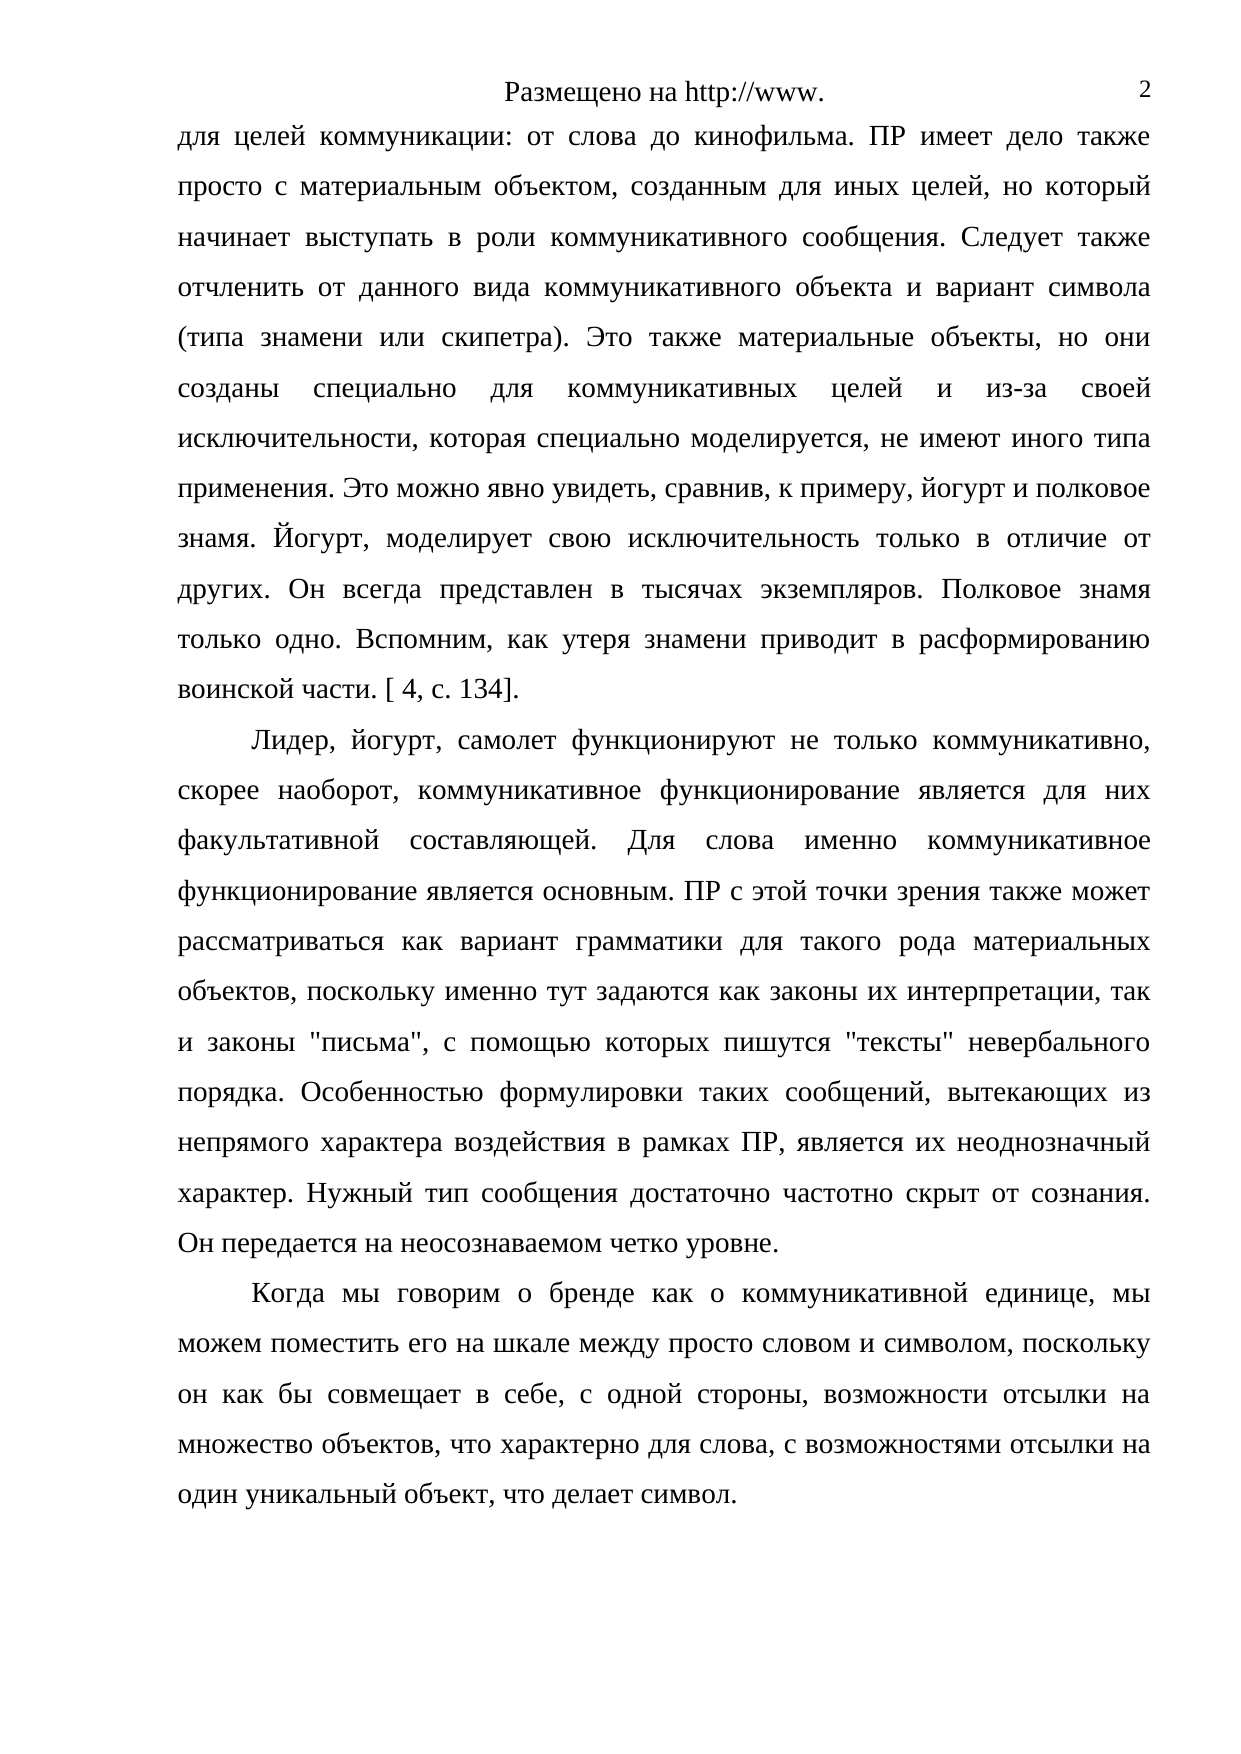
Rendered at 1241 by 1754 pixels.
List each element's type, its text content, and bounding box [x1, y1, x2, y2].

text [177, 118, 1152, 705]
text Лидер, йогурт, самолет функционируют не только коммуникативно, скорее наоборот, коммуникативное функционирование является для них факультативной составляющей. Для слова именно коммуникативное функционирование является основным. ПР с этой точки зрения также может рассматриваться как вариант грамматики для такого рода материальных объектов, поскольку именно тут задаются как законы их интерпретации, так и законы "письма", с помощью которых пишутся "тексты" невербального порядка. Особенностью формулировки таких сообщений, вытекающих из непрямого характера воздействия в рамках ПР, является их неоднозначный характер. Нужный тип сообщения достаточно частотно скрыт от сознания. Он передается на неосознаваемом четко уровне. [177, 722, 1152, 1258]
text Когда мы говорим о бренде как о коммуникативной единице, мы можем поместить его на шкале между просто словом и символом, поскольку он как бы совмещает в себе, с одной стороны, возможности отсылки на множество объектов, что характерно для слова, с возможностями отсылки на один уникальный объект, что делает символ. [177, 1275, 1152, 1510]
